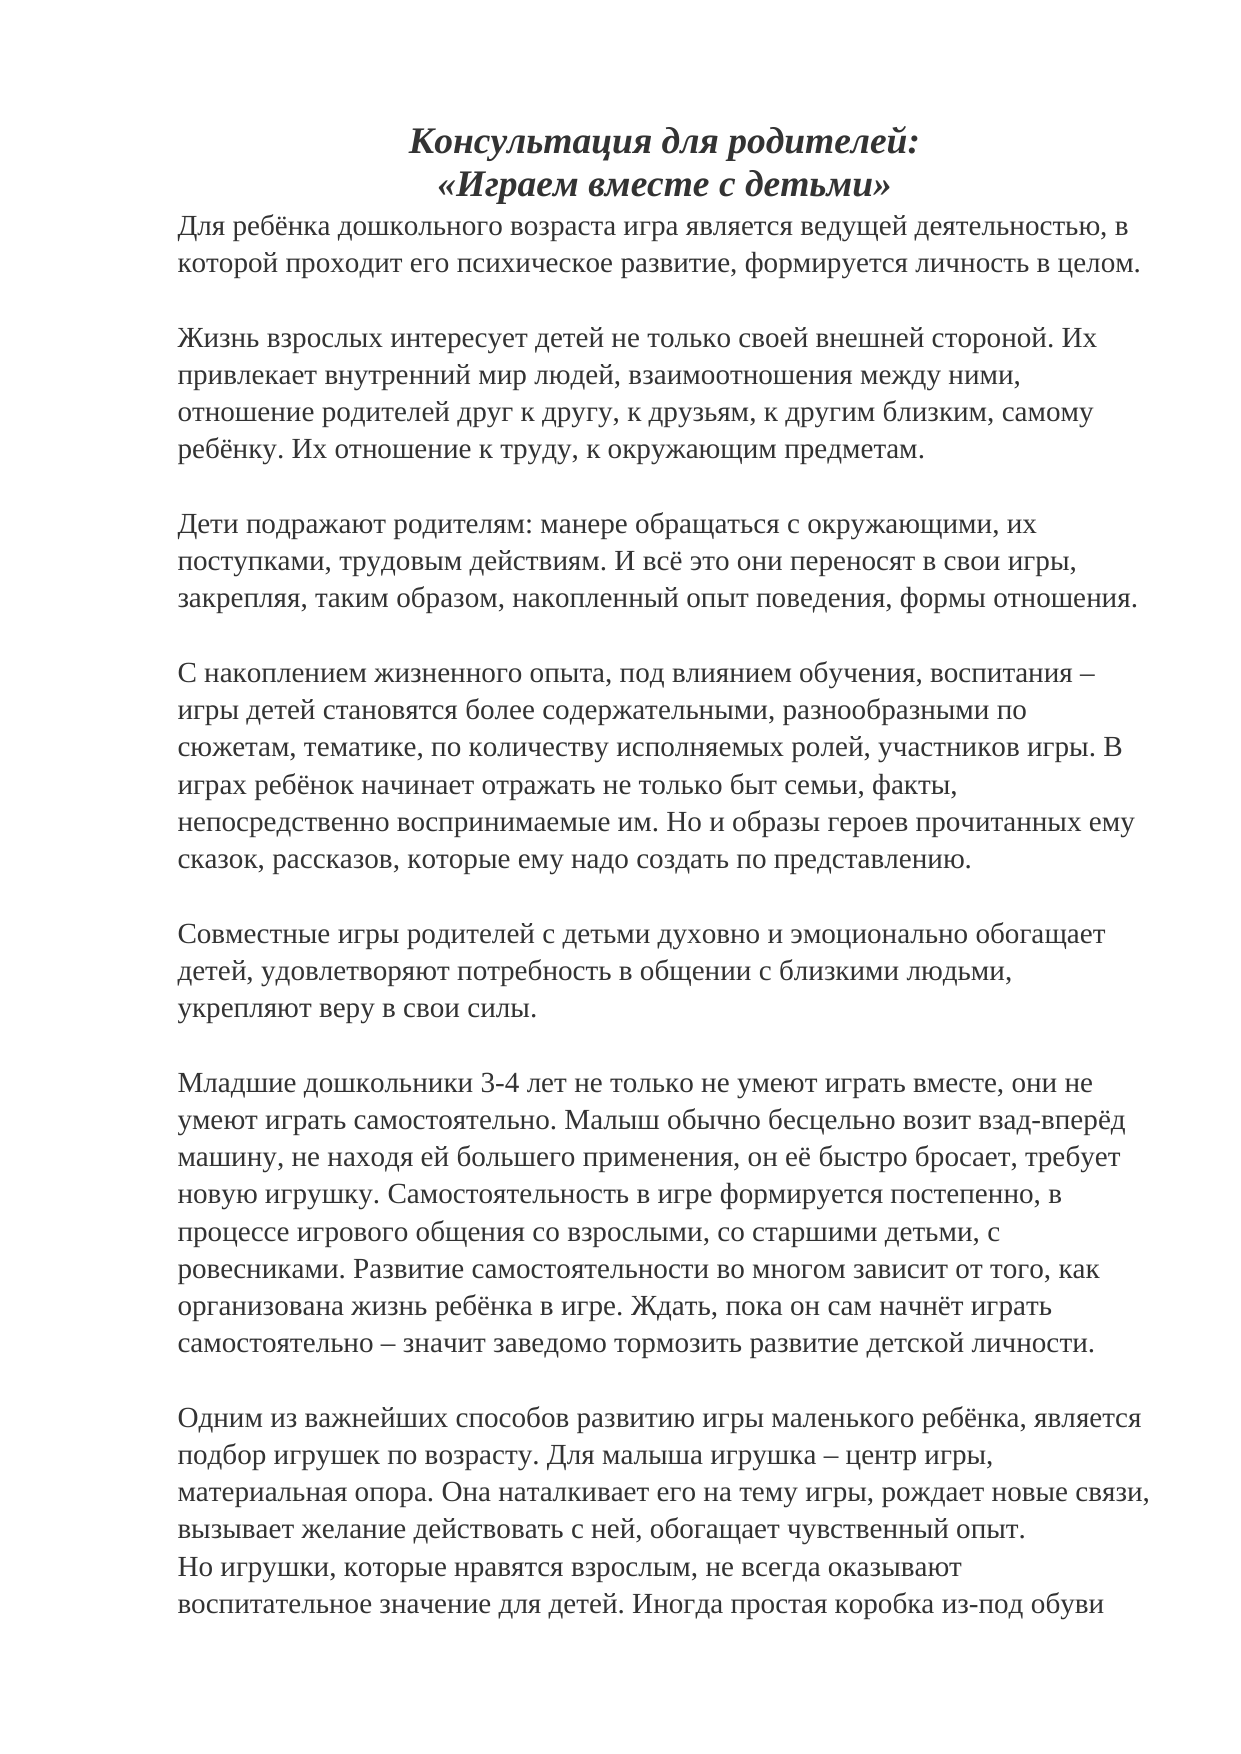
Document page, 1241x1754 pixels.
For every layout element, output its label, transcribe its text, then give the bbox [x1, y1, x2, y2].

text Жизнь взрослых интересует детей не только своей внешней стороной. Их привлекает внутренний мир людей, взаимоотношения между ними, отношение родителей друг к другу, к друзьям, к другим близким, самому ребёнку. Их отношение к труду, к окружающим предметам. [177, 316, 1152, 465]
text Консультация для родителей: «Играем вместе с детьми» [177, 118, 1152, 204]
text С накоплением жизненного опыта, под влиянием обучения, воспитания – игры детей становятся более содержательными, разнообразными по сюжетам, тематике, по количеству исполняемых ролей, участников игры. В играх ребёнок начинает отражать не только быт семьи, факты, непосредственно воспринимаемые им. Но и образы героев прочитанных ему сказок, рассказов, которые ему надо создать по представлению. [177, 652, 1152, 875]
text Совместные игры родителей с детьми духовно и эмоционально обогащает детей, удовлетворяют потребность в общении с близкими людьми, укрепляют веру в свои силы. [177, 912, 1152, 1024]
text Младшие дошкольники 3-4 лет не только не умеют играть вместе, они не умеют играть самостоятельно. Малыш обычно бесцельно возит взад-вперёд машину, не находя ей большего применения, он её быстро бросает, требует новую игрушку. Самостоятельность в игре формируется постепенно, в процессе игрового общения со взрослыми, со старшими детьми, с ровесниками. Развитие самостоятельности во многом зависит от того, как организована жизнь ребёнка в игре. Ждать, пока он сам начнёт играть самостоятельно – значит заведомо тормозить развитие детской личности. [177, 1061, 1152, 1359]
text Дети подражают родителям: манере обращаться с окружающими, их поступками, трудовым действиям. И всё это они переносят в свои игры, закрепляя, таким образом, накопленный опыт поведения, формы отношения. [177, 502, 1152, 614]
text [177, 1396, 1152, 1619]
text Для ребёнка дошкольного возраста игра является ведущей деятельностью, в которой проходит его психическое развитие, формируется личность в целом. [177, 204, 1152, 279]
